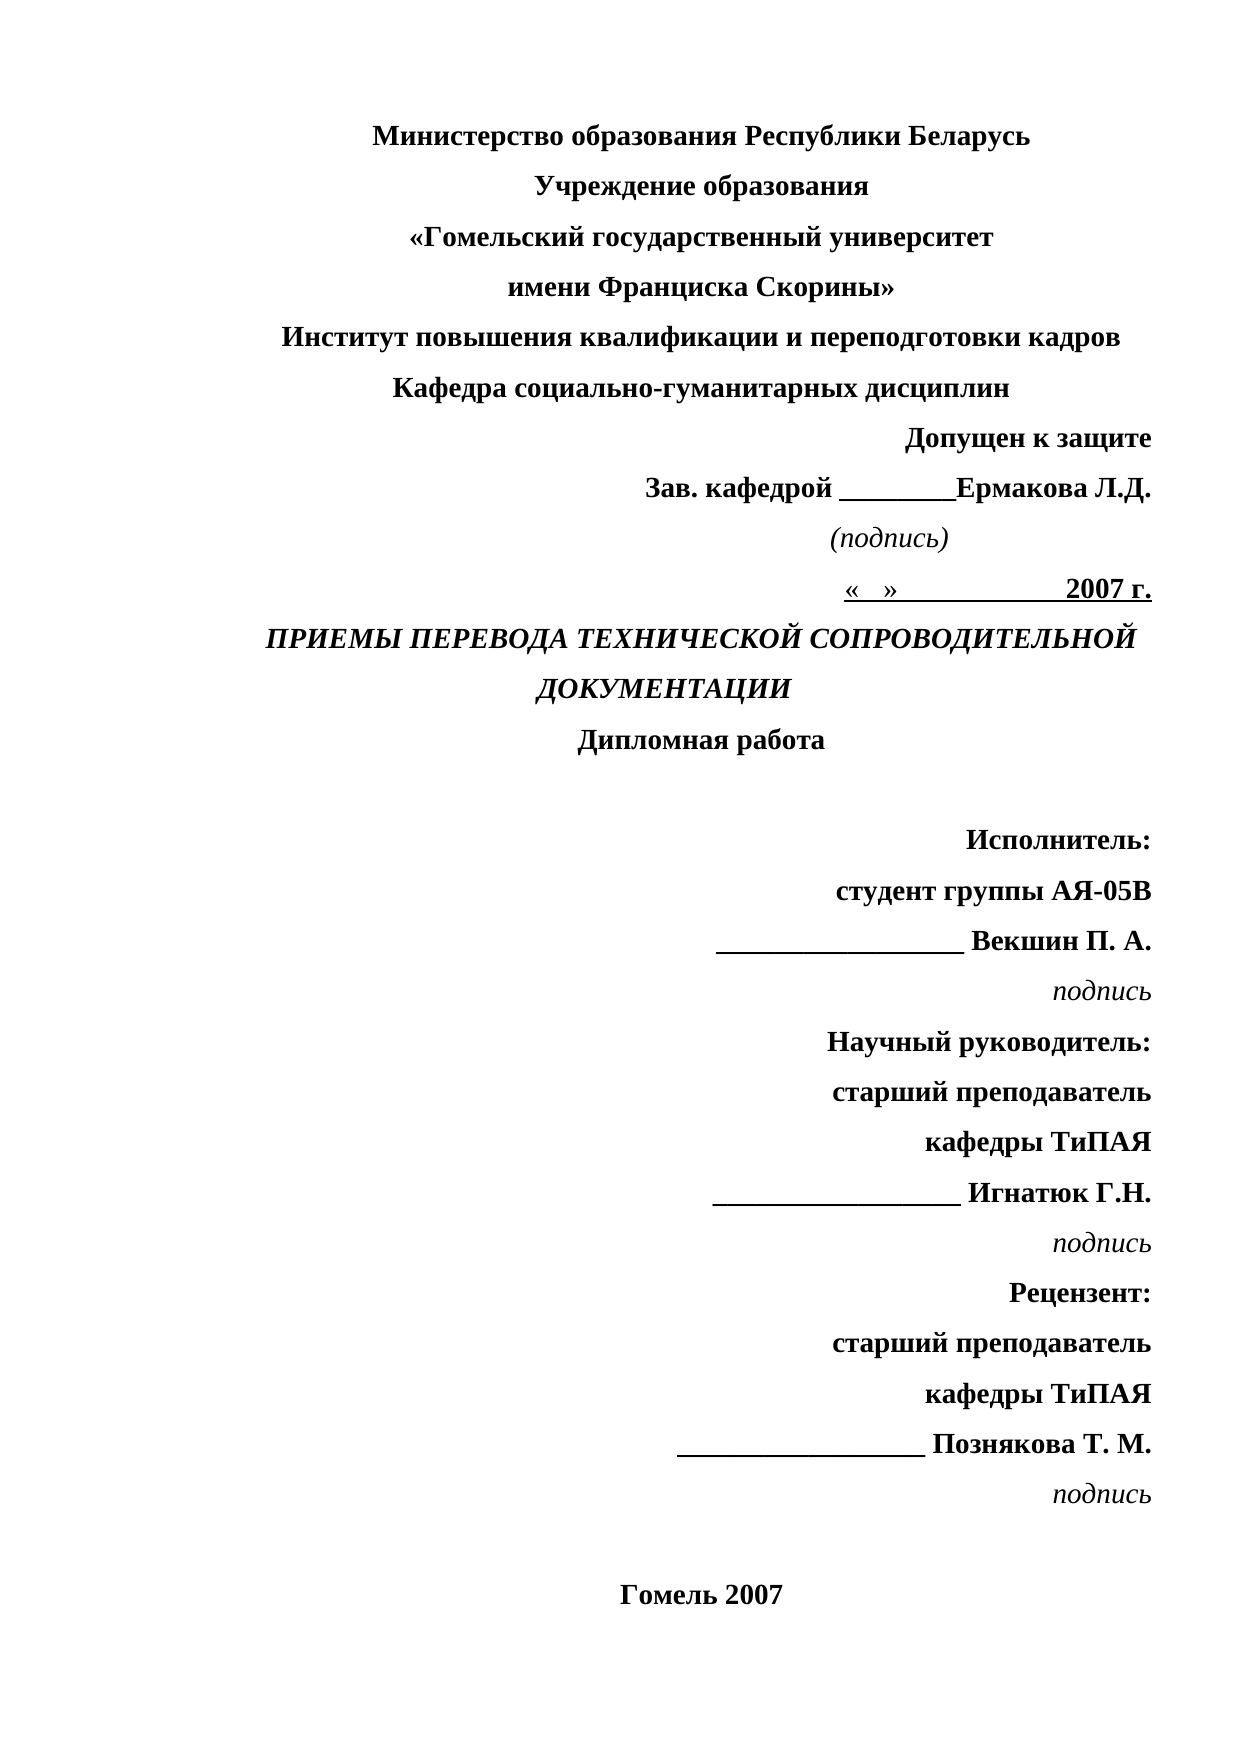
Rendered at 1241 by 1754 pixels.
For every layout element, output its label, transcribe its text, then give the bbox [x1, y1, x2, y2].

text имени Франциска Скорины» [177, 269, 1152, 303]
text кафедры ТиПАЯ [177, 1376, 1152, 1409]
text Учреждение образования [177, 168, 1152, 202]
text « » . [177, 571, 1152, 604]
text _________________ Векшин П. А. [177, 923, 1152, 957]
text Научный руководитель: [177, 1024, 1152, 1057]
text Гомель 2007 [177, 1577, 1152, 1611]
text кафедры ТиПАЯ [177, 1124, 1152, 1158]
text (подпись) [177, 521, 1152, 554]
text студент группы АЯ-05В [177, 873, 1152, 906]
text подпись [177, 1477, 1152, 1510]
text Дипломная работа [177, 722, 1152, 755]
text подпись [177, 973, 1152, 1007]
text Допущен к защите [177, 420, 1152, 453]
text Рецензент: [177, 1275, 1152, 1309]
text Зав. кафедрой ________Ермакова Л.Д. [177, 470, 1152, 504]
text «Гомельский государственный университет [177, 219, 1152, 252]
text Исполнитель: [177, 822, 1152, 856]
text _________________ Познякова Т. М. [177, 1426, 1152, 1460]
text старший преподаватель [177, 1074, 1152, 1108]
text Институт повышения квалификации и переподготовки кадров [177, 319, 1152, 353]
text подпись [177, 1225, 1152, 1258]
text старший преподаватель [177, 1326, 1152, 1359]
text Министерство образования Республики Беларусь [177, 118, 1152, 152]
text ПРИЕМЫ ПЕРЕВОДА ТЕХНИЧЕСКОЙ СОПРОВОДИТЕЛЬНОЙ ДОКУМЕНТАЦИИ [177, 621, 1152, 705]
text _________________ Игнатюк Г.Н. [177, 1175, 1152, 1208]
text Кафедра социально-гуманитарных дисциплин [177, 370, 1152, 403]
